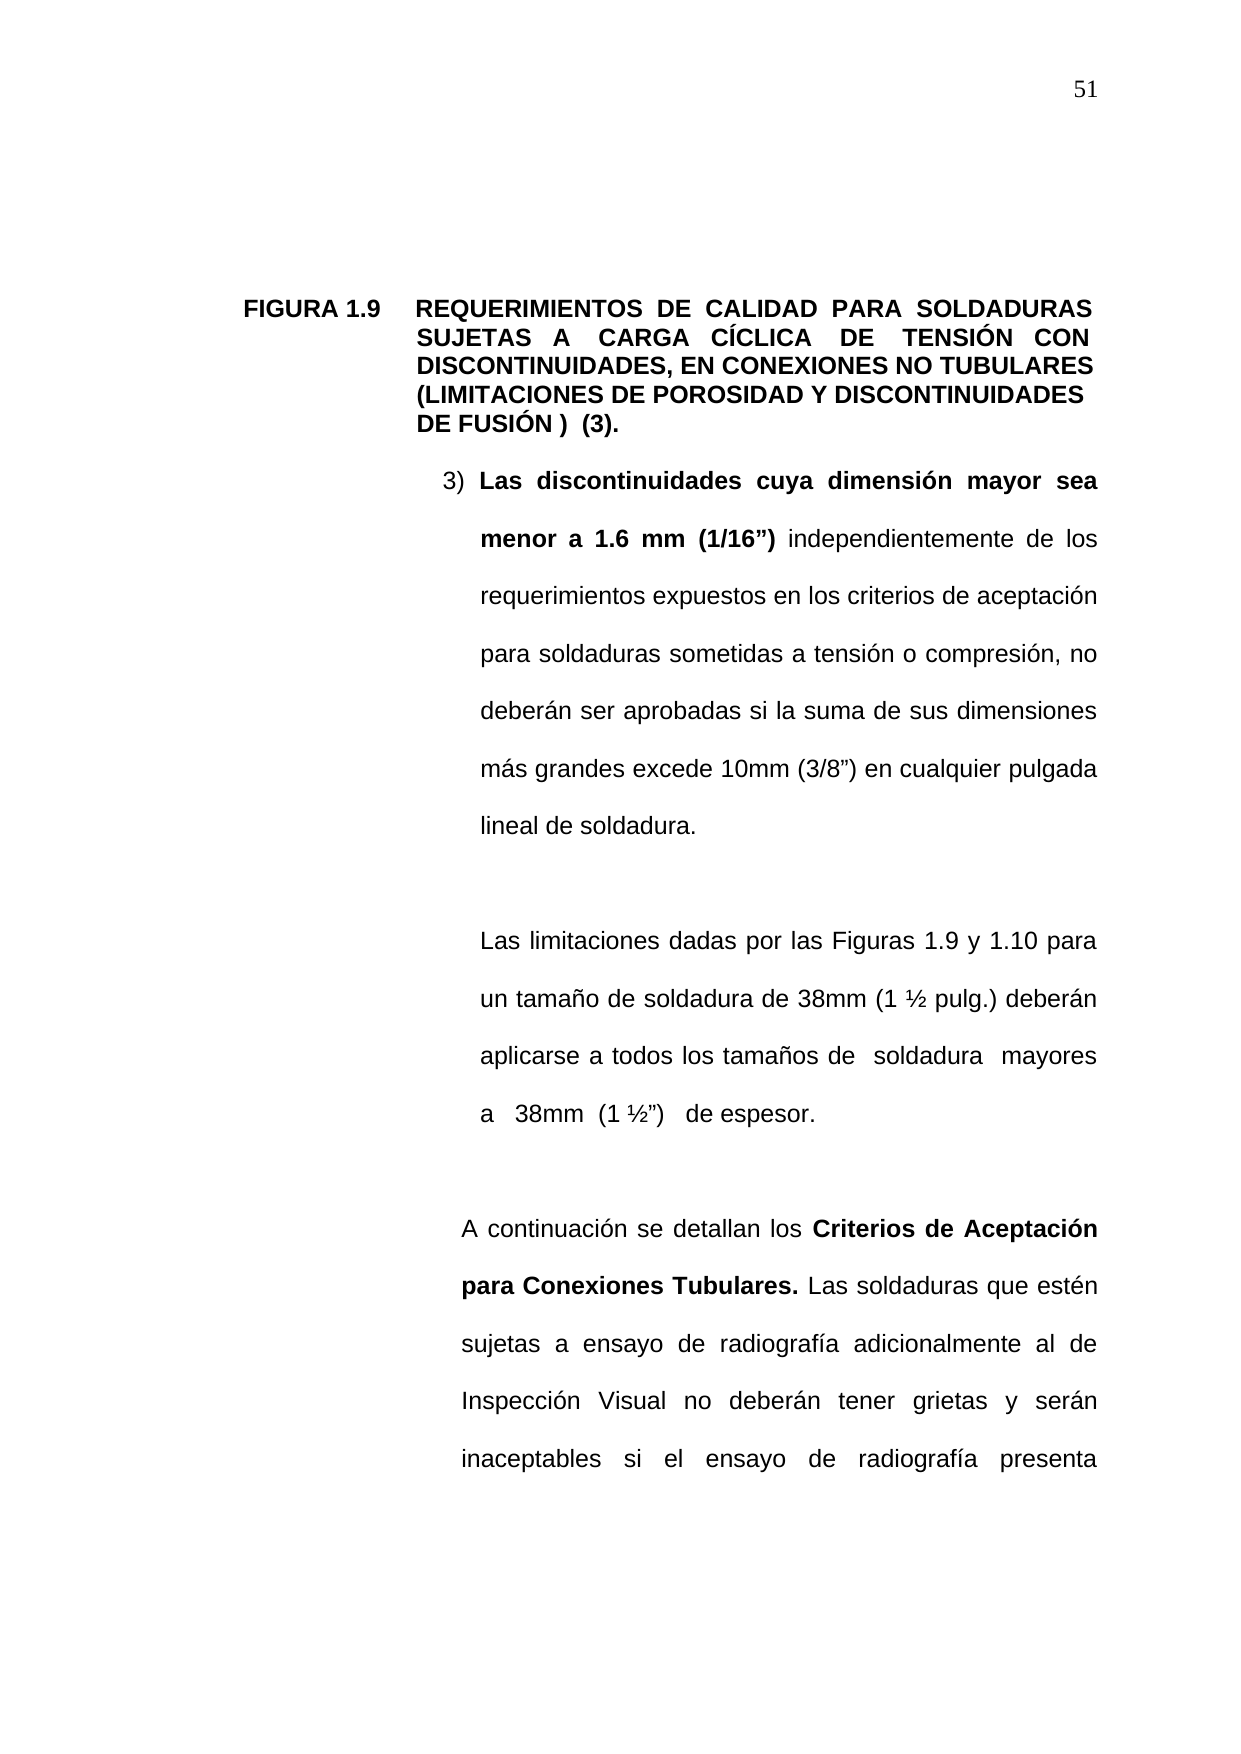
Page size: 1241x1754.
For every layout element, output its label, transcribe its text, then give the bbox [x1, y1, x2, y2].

subtitle FIGURA 1.9 REQUERIMIENTOS DE CALIDAD PARA SOLDADURAS [236, 294, 1098, 322]
subtitle DISCONTINUIDADES, EN CONEXIONES NO TUBULARES [236, 351, 1098, 380]
subtitle DE FUSIÓN ) (3). [236, 409, 1098, 437]
text 3) Las discontinuidades cuya dimensión mayor sea menor a 1.6 mm (1/16”) independientemente de los requerimientos expuestos en los criterios de aceptación para soldaduras sometidas a tensión o compresión, no deberán ser aprobadas si la suma de sus dimensiones más grandes excede 10mm (3/8”) en cualquier pulgada lineal de soldadura. [442, 466, 1098, 840]
subtitle SUJETAS A CARGA CÍCLICA DE TENSIÓN CON [236, 322, 1098, 351]
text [461, 1214, 1098, 1472]
subtitle (LIMITACIONES DE POROSIDAD Y DISCONTINUIDADES [236, 380, 1098, 409]
text Las limitaciones dadas por las Figuras 1.9 y 1.10 para un tamaño de soldadura de 38mm (1 ½ pulg.) deberán aplicarse a todos los tamaños de soldadura mayores a 38mm (1 ½”) de espesor. [480, 926, 1098, 1127]
